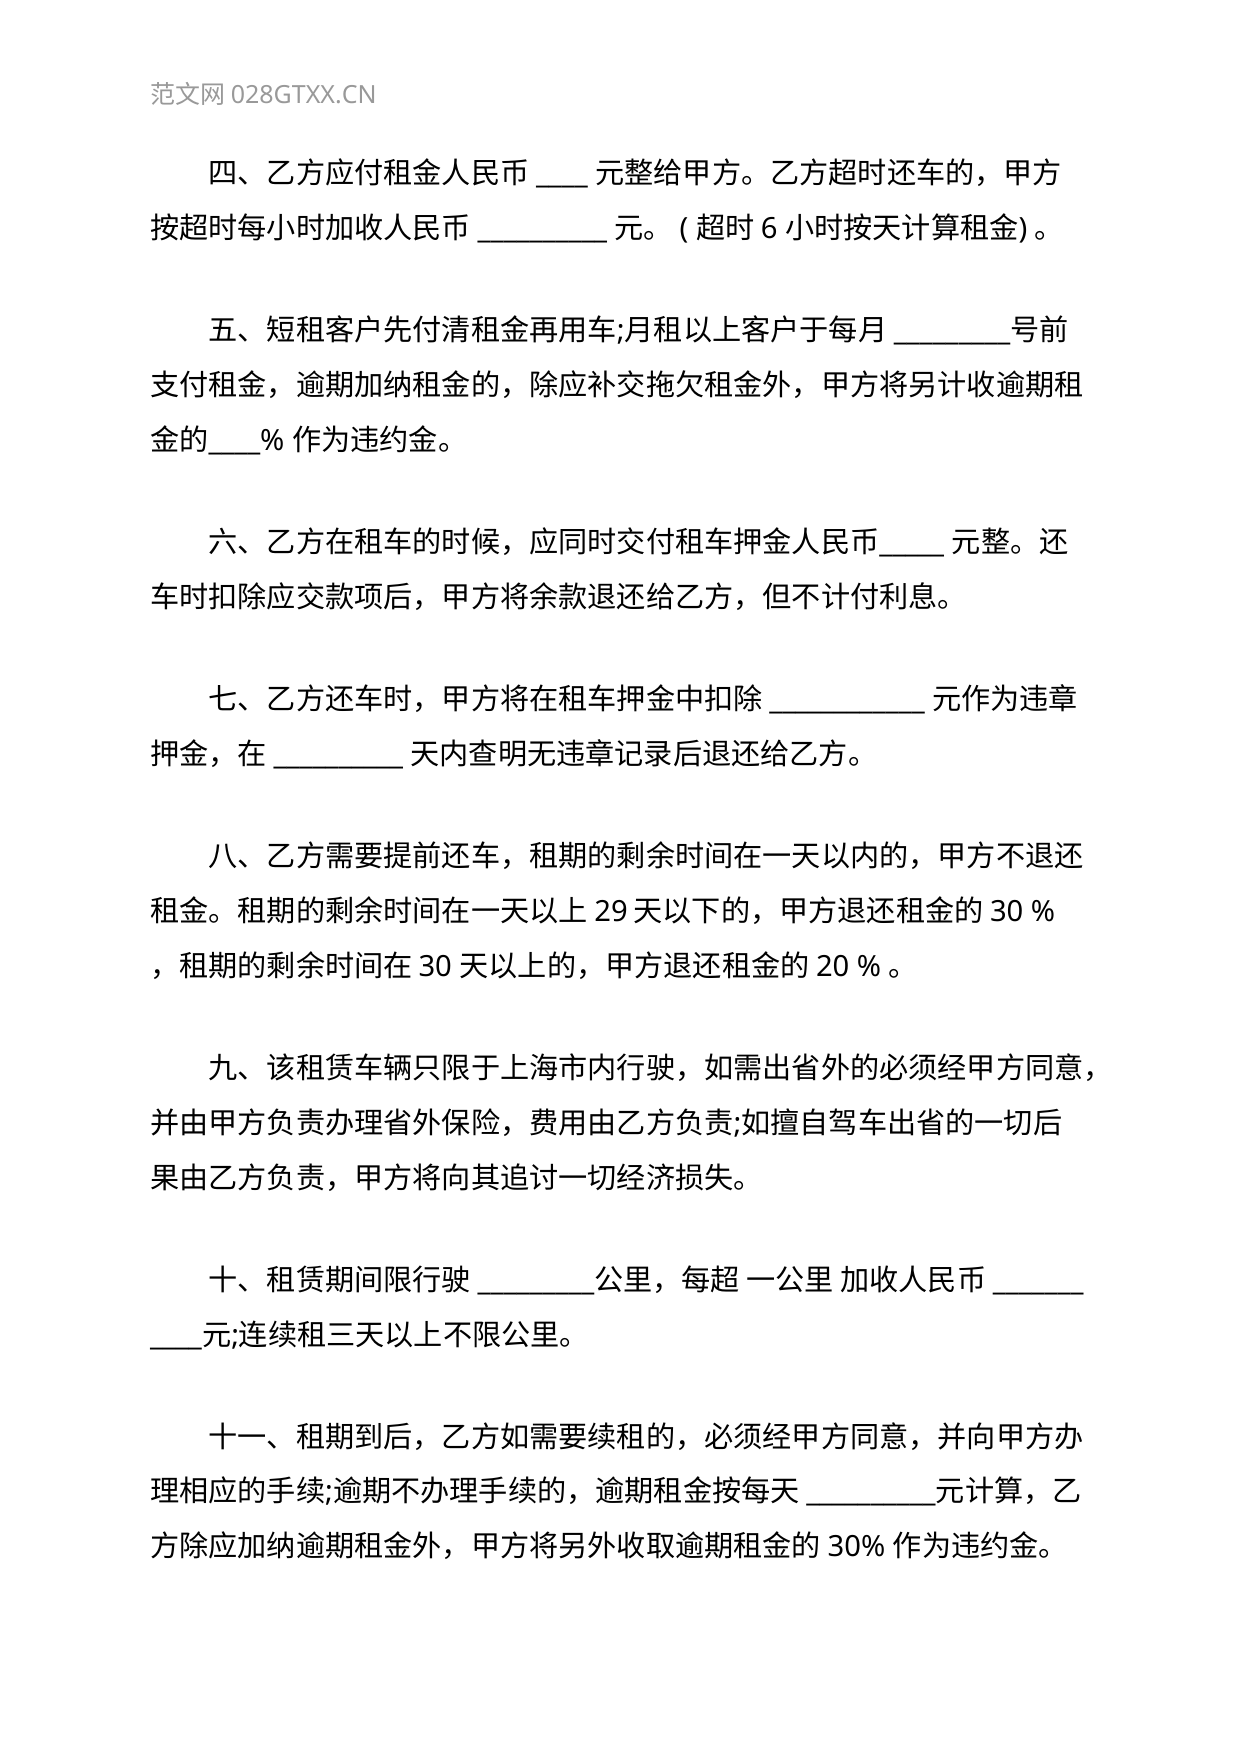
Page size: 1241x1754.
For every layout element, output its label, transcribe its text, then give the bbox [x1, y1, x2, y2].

text 九、该租赁车辆只限于上海市内行驶，如需出省外的必须经甲方同意，并由甲方负责办理省外保险，费用由乙方负责;如擅自驾车出省的一切后果由乙方负责，甲方将向其追讨一切经济损失。 [150, 1044, 1090, 1197]
text 八、乙方需要提前还车，租期的剩余时间在一天以内的，甲方不退还租金。租期的剩余时间在一天以上 29天以下的，甲方退还租金的 30 % ，租期的剩余时间在30 天以上的，甲方退还租金的 20 % 。 [150, 833, 1090, 985]
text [150, 1413, 1090, 1565]
text 四、乙方应付租金人民币 ____ 元整给甲方。乙方超时还车的，甲方按超时每小时加收人民币 __________ 元。 ( 超时 6 小时按天计算租金) 。 [150, 150, 1090, 247]
text 七、乙方还车时，甲方将在租车押金中扣除 ____________ 元作为违章押金，在 __________ 天内查明无违章记录后退还给乙方。 [150, 676, 1090, 773]
text 五、短租客户先付清租金再用车;月租以上客户于每月 _________号前支付租金，逾期加纳租金的，除应补交拖欠租金外，甲方将另计收逾期租金的____% 作为违约金。 [150, 307, 1090, 459]
text 六、乙方在租车的时候，应同时交付租车押金人民币_____ 元整。还车时扣除应交款项后，甲方将余款退还给乙方，但不计付利息。 [150, 519, 1090, 616]
text 十、租赁期间限行驶 _________公里，每超 一公里 加收人民币 ___________元;连续租三天以上不限公里。 [150, 1256, 1090, 1353]
